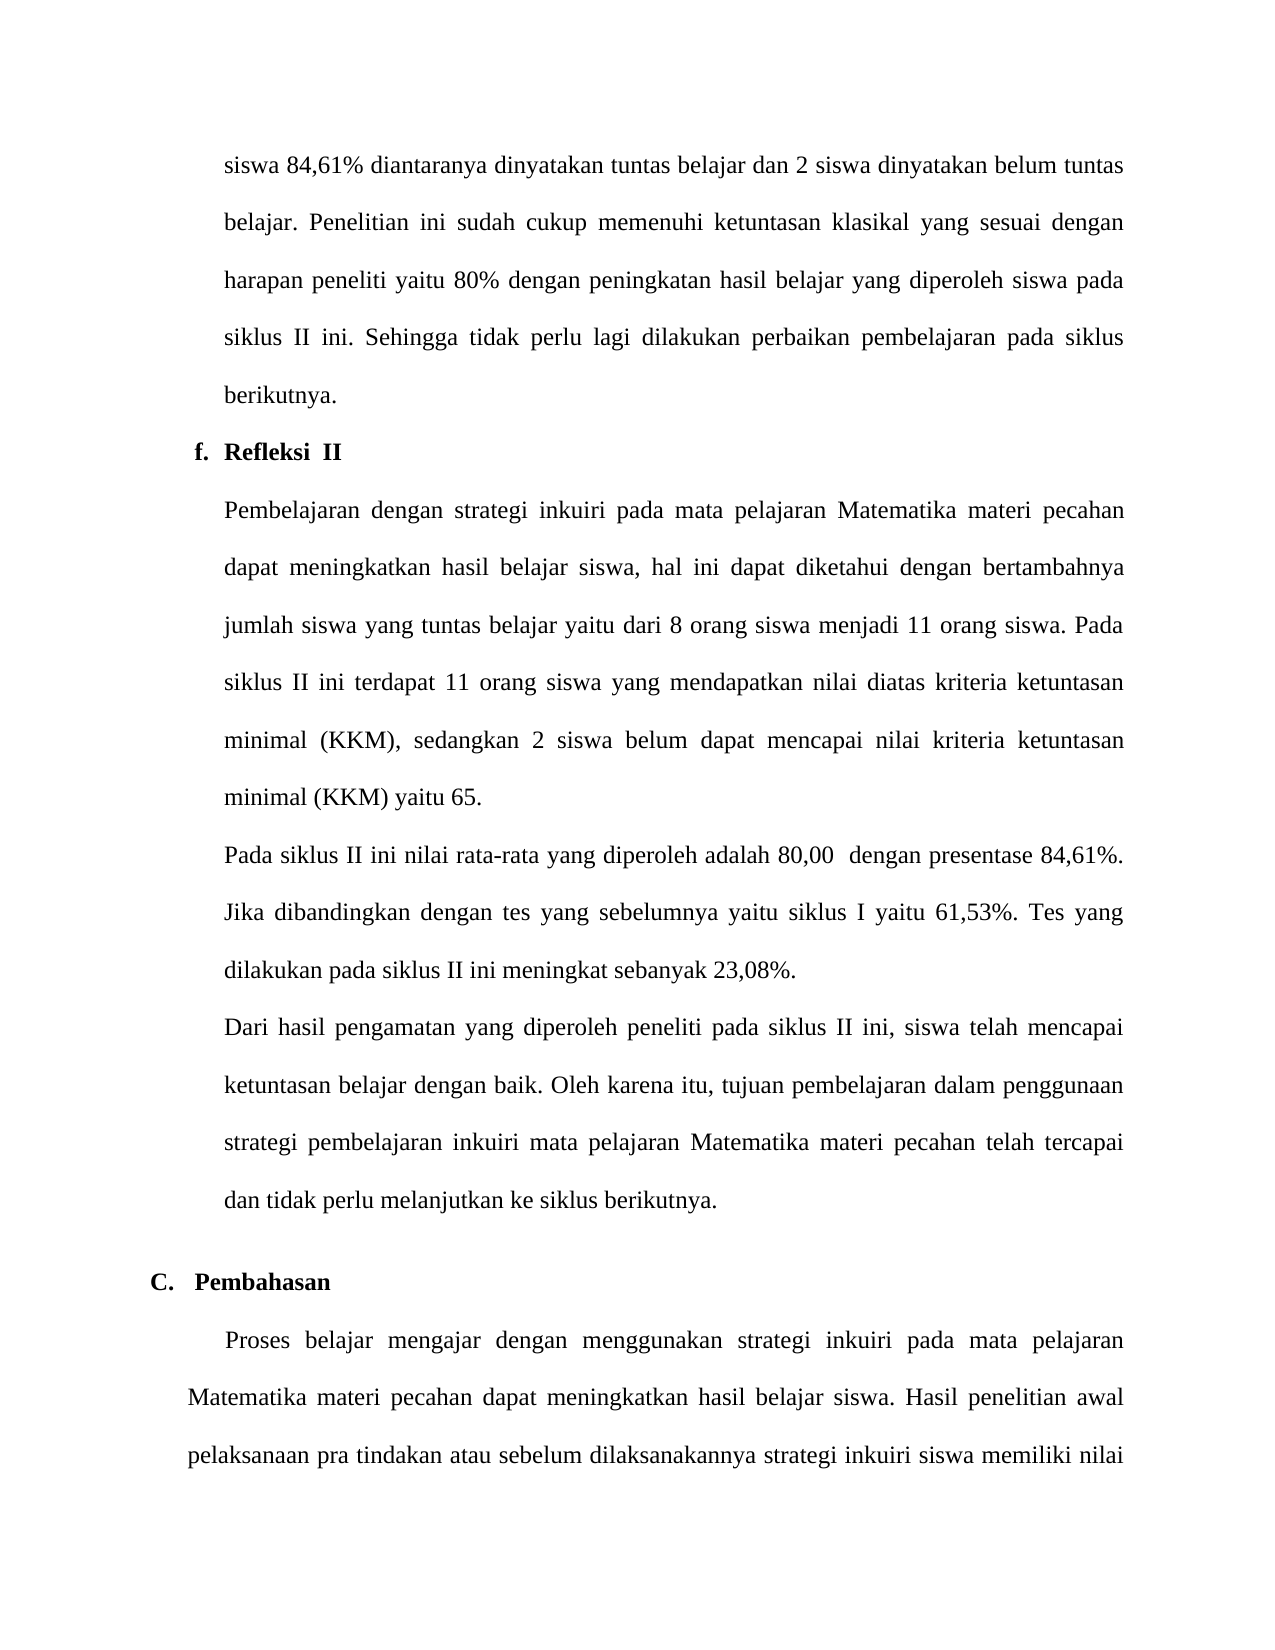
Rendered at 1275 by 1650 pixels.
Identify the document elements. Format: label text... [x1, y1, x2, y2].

text Dari hasil pengamatan yang diperoleh peneliti pada siklus II ini, siswa telah mencapai ketuntasan belajar dengan baik. Oleh karena itu, tujuan pembelajaran dalam penggunaan strategi pembelajaran inkuiri mata pelajaran Matematika materi pecahan telah tercapai dan tidak perlu melanjutkan ke siklus berikutnya. [224, 1012, 1125, 1214]
text Pada siklus II ini nilai rata-rata yang diperoleh adalah 80,00 dengan presentase 84,61%. Jika dibandingkan dengan tes yang sebelumnya yaitu siklus I yaitu 61,53%. Tes yang dilakukan pada siklus II ini meningkat sebanyak 23,08%. [224, 840, 1125, 984]
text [224, 150, 1125, 409]
text Pembelajaran dengan strategi inkuiri pada mata pelajaran Matematika materi pecahan dapat meningkatkan hasil belajar siswa, hal ini dapat diketahui dengan bertambahnya jumlah siswa yang tuntas belajar yaitu dari 8 orang siswa menjadi 11 orang siswa. Pada siklus II ini terdapat 11 orang siswa yang mendapatkan nilai diatas kriteria ketuntasan minimal (KKM), sedangkan 2 siswa belum dapat mencapai nilai kriteria ketuntasan minimal (KKM) yaitu 65. [224, 495, 1125, 811]
list Refleksi II [194, 437, 1125, 466]
list Pembahasan [150, 1267, 1125, 1296]
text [187, 1325, 1125, 1469]
